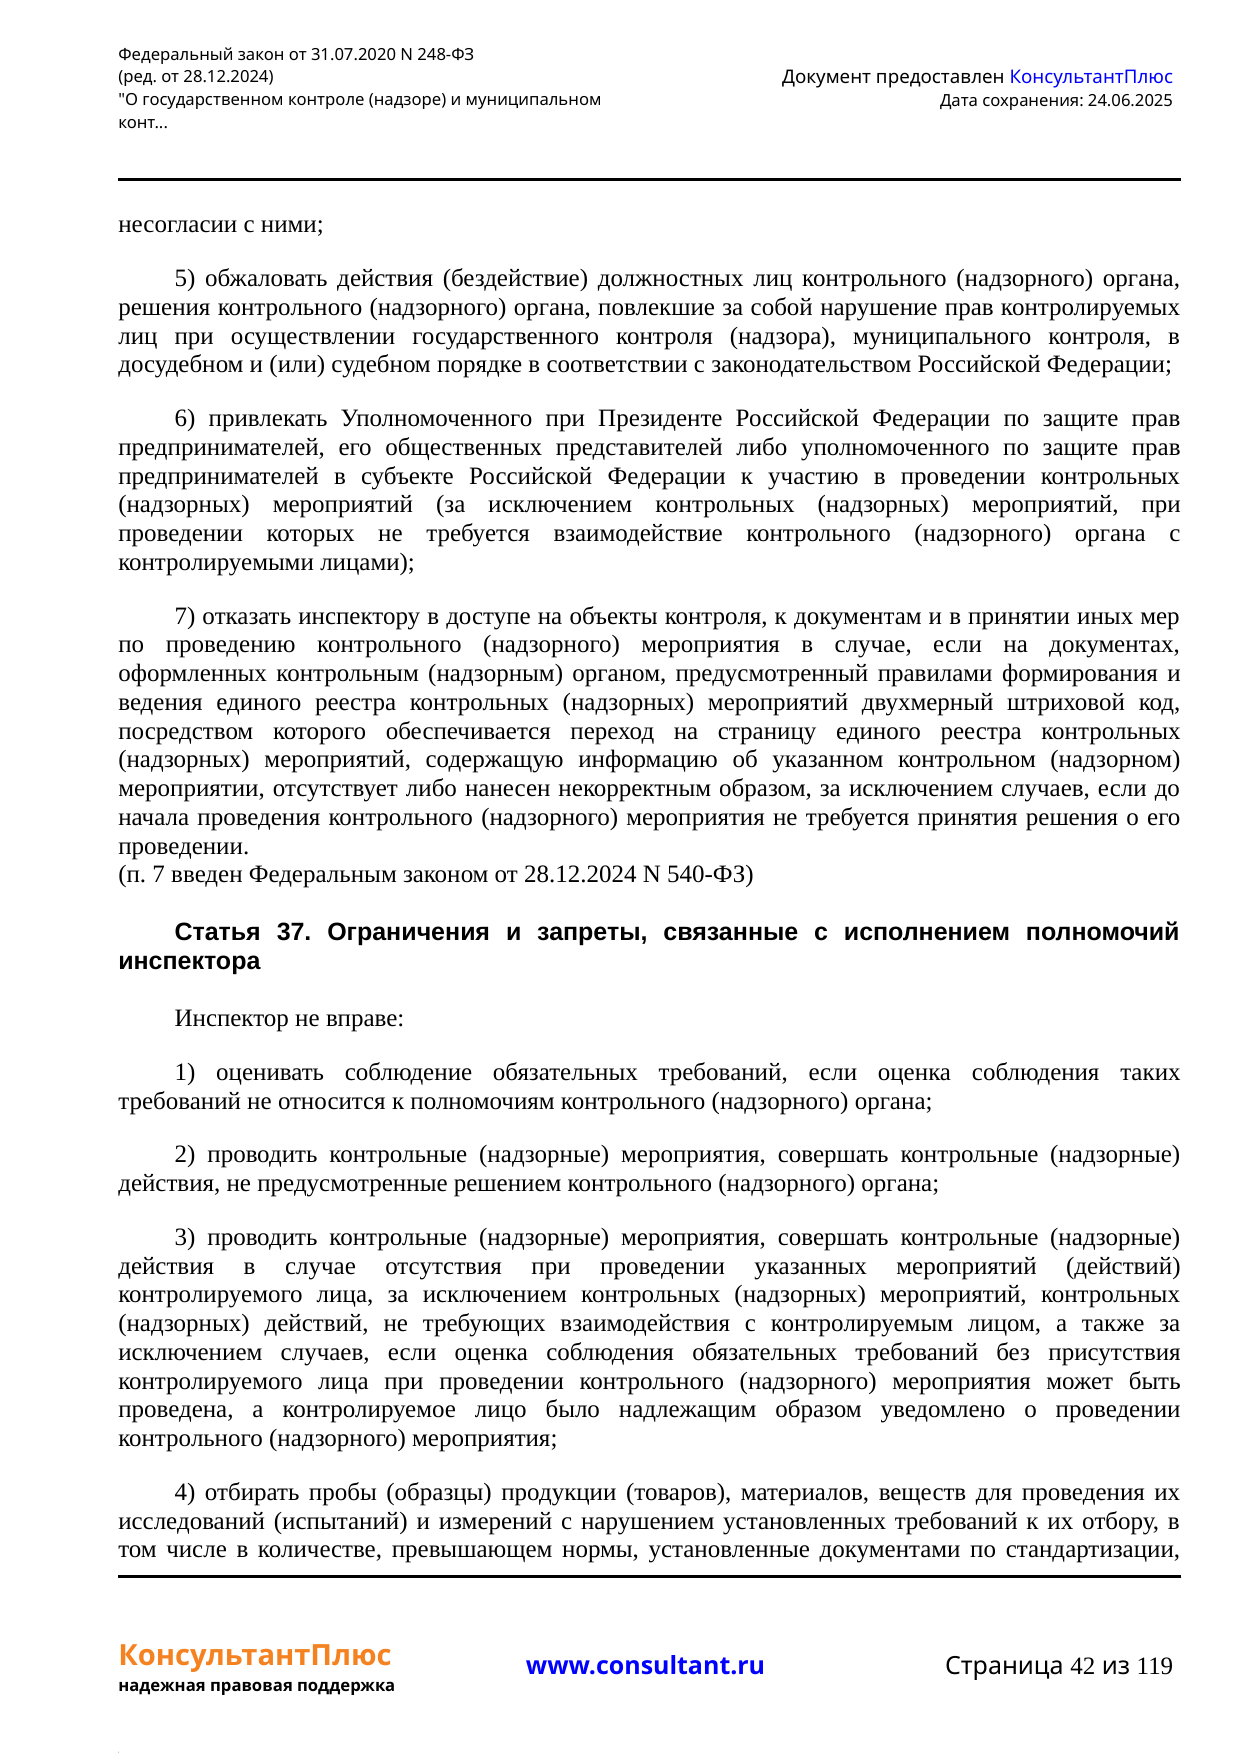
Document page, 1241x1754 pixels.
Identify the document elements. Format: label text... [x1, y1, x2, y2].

text 7) отказать инспектору в доступе на объекты контроля, к документам и в принятии иных мер по проведению контрольного (надзорного) мероприятия в случае, если на документах, оформленных контрольным (надзорным) органом, предусмотренный правилами формирования и ведения единого реестра контрольных (надзорных) мероприятий двухмерный штриховой код, посредством которого обеспечивается переход на страницу единого реестра контрольных (надзорных) мероприятий, содержащую информацию об указанном контрольном (надзорном) мероприятии, отсутствует либо нанесен некорректным образом, за исключением случаев, если до начала проведения контрольного (надзорного) мероприятия не требуется принятия решения о его проведении. [118, 601, 1181, 859]
text 2) проводить контрольные (надзорные) мероприятия, совершать контрольные (надзорные) действия, не предусмотренные решением контрольного (надзорного) органа; [118, 1139, 1181, 1197]
text (п. 7 введен Федеральным законом от 28.12.2024 N 540-ФЗ) [118, 859, 1181, 888]
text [118, 209, 1181, 238]
title Статья 37. Ограничения и запреты, связанные с исполнением полномочий инспектора [118, 917, 1181, 974]
text 5) обжаловать действия (бездействие) должностных лиц контрольного (надзорного) органа, решения контрольного (надзорного) органа, повлекшие за собой нарушение прав контролируемых лиц при осуществлении государственного контроля (надзора), муниципального контроля, в досудебном и (или) судебном порядке в соответствии с законодательством Российской Федерации; [118, 263, 1181, 378]
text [118, 1477, 1181, 1563]
text 1) оценивать соблюдение обязательных требований, если оценка соблюдения таких требований не относится к полномочиям контрольного (надзорного) органа; [118, 1057, 1181, 1114]
text 6) привлекать Уполномоченного при Президенте Российской Федерации по защите прав предпринимателей, его общественных представителей либо уполномоченного по защите прав предпринимателей в субъекте Российской Федерации к участию в проведении контрольных (надзорных) мероприятий (за исключением контрольных (надзорных) мероприятий, при проведении которых не требуется взаимодействие контрольного (надзорного) органа с контролируемыми лицами); [118, 403, 1181, 576]
text Инспектор не вправе: [118, 1003, 1181, 1032]
text 3) проводить контрольные (надзорные) мероприятия, совершать контрольные (надзорные) действия в случае отсутствия при проведении указанных мероприятий (действий) контролируемого лица, за исключением контрольных (надзорных) мероприятий, контрольных (надзорных) действий, не требующих взаимодействия с контролируемым лицом, а также за исключением случаев, если оценка соблюдения обязательных требований без присутствия контролируемого лица при проведении контрольного (надзорного) мероприятия может быть проведена, а контролируемое лицо было надлежащим образом уведомлено о проведении контрольного (надзорного) мероприятия; [118, 1222, 1181, 1452]
